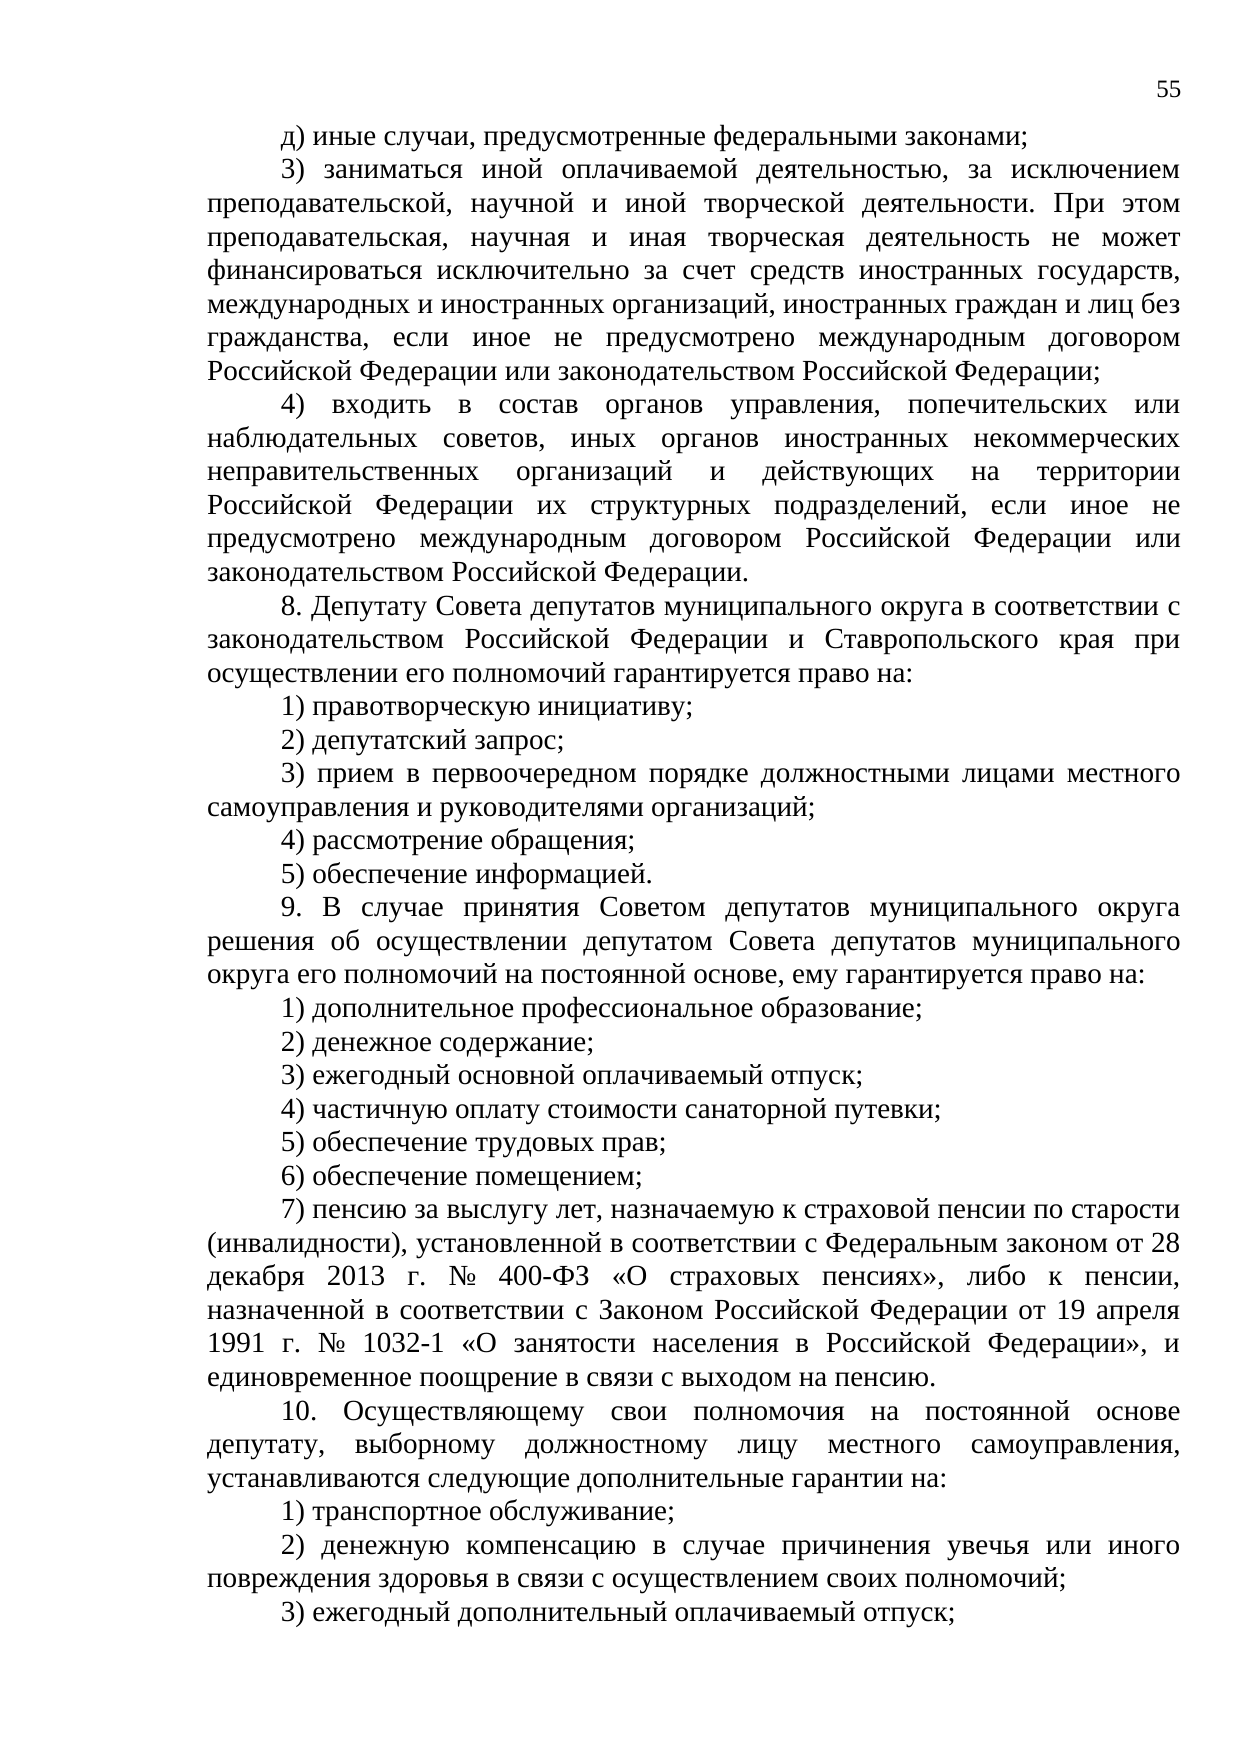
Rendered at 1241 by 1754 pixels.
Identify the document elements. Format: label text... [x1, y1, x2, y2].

text 1) транспортное обслуживание; [207, 1493, 1181, 1527]
text 2) денежную компенсацию в случае причинения увечья или иного повреждения здоровья в связи с осуществлением своих полномочий; [207, 1527, 1181, 1594]
text 5) обеспечение информацией. [207, 856, 1181, 889]
text 3) ежегодный дополнительный оплачиваемый отпуск; [207, 1594, 1181, 1627]
text 6) обеспечение помещением; [207, 1158, 1181, 1191]
text 9. В случае принятия Советом депутатов муниципального округа решения об осуществлении депутатом Совета депутатов муниципального округа его полномочий на постоянной основе, ему гарантируется право на: [207, 889, 1181, 990]
text 8. Депутату Совета депутатов муниципального округа в соответствии с законодательством Российской Федерации и Ставропольского края при осуществлении его полномочий гарантируется право на: [207, 588, 1181, 688]
text 4) входить в состав органов управления, попечительских или наблюдательных советов, иных органов иностранных некоммерческих неправительственных организаций и действующих на территории Российской Федерации их структурных подразделений, если иное не предусмотрено международным договором Российской Федерации или законодательством Российской Федерации. [207, 386, 1181, 588]
text 4) рассмотрение обращения; [207, 822, 1181, 856]
text 3) прием в первоочередном порядке должностными лицами местного самоуправления и руководителями организаций; [207, 755, 1181, 822]
text 5) обеспечение трудовых прав; [207, 1124, 1181, 1158]
text 3) ежегодный основной оплачиваемый отпуск; [207, 1057, 1181, 1091]
text д) иные случаи, предусмотренные федеральными законами; [207, 118, 1181, 152]
text 4) частичную оплату стоимости санаторной путевки; [207, 1091, 1181, 1124]
text 2) денежное содержание; [207, 1024, 1181, 1057]
text 10. Осуществляющему свои полномочия на постоянной основе депутату, выборному должностному лицу местного самоуправления, устанавливаются следующие дополнительные гарантии на: [207, 1393, 1181, 1493]
text 1) дополнительное профессиональное образование; [207, 990, 1181, 1024]
text 3) заниматься иной оплачиваемой деятельностью, за исключением преподавательской, научной и иной творческой деятельности. При этом преподавательская, научная и иная творческая деятельность не может финансироваться исключительно за счет средств иностранных государств, международных и иностранных организаций, иностранных граждан и лиц без гражданства, если иное не предусмотрено международным договором Российской Федерации или законодательством Российской Федерации; [207, 152, 1181, 386]
text 1) правотворческую инициативу; [207, 688, 1181, 722]
text 2) депутатский запрос; [207, 722, 1181, 755]
text 7) пенсию за выслугу лет, назначаемую к страховой пенсии по старости (инвалидности), установленной в соответствии с Федеральным законом от 28 декабря 2013 г. № 400-ФЗ «О страховых пенсиях», либо к пенсии, назначенной в соответствии с Законом Российской Федерации от 19 апреля 1991 г. № 1032-1 «О занятости населения в Российской Федерации», и единовременное поощрение в связи с выходом на пенсию. [207, 1191, 1181, 1393]
